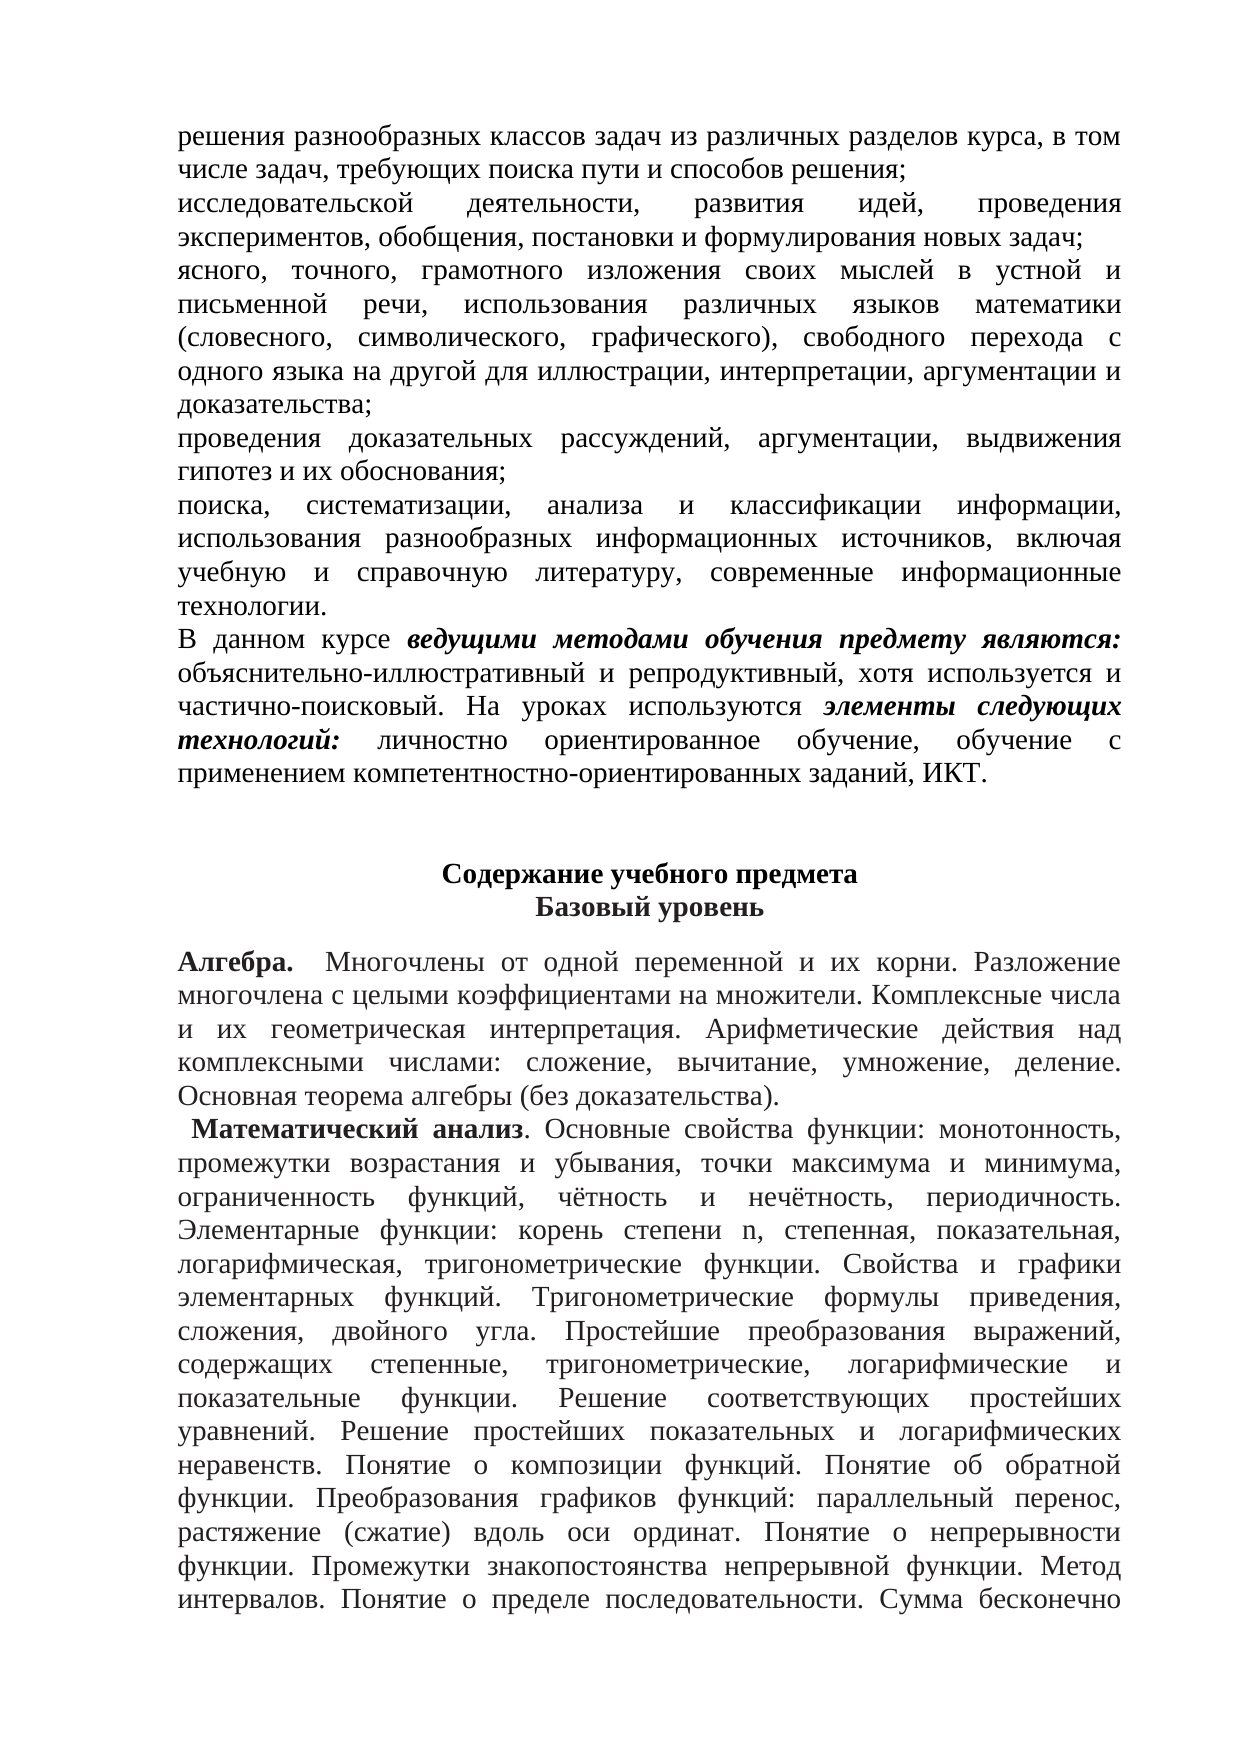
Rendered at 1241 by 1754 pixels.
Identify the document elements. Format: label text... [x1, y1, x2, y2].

text решения разнообразных классов задач из различных разделов курса, в том числе задач, требующих поиска пути и способов решения; [177, 118, 1122, 185]
text В данном курсе ведущими методами обучения предмету являются: объяснительно-иллюстративный и репродуктивный, хотя используется и частично-поисковый. На уроках используются элементы следующих технологий: личностно ориентированное обучение, обучение с применением компетентностно-ориентированных заданий, ИКТ. [177, 621, 1122, 789]
text поиска, систематизации, анализа и классификации информации, использования разнообразных информационных источников, включая учебную и справочную литературу, современные информационные технологии. [177, 487, 1122, 621]
text исследовательской деятельности, развития идей, проведения экспериментов, обобщения, постановки и формулирования новых задач; [177, 185, 1122, 252]
text ясного, точного, грамотного изложения своих мыслей в устной и письменной речи, использования различных языков математики (словесного, символического, графического), свободного перехода с одного языка на другой для иллюстрации, интерпретации, аргументации и доказательства; [177, 252, 1122, 420]
text Содержание учебного предмета [177, 856, 1122, 889]
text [177, 1112, 1122, 1615]
text Базовый уровень [177, 889, 1122, 923]
text проведения доказательных рассуждений, аргументации, выдвижения гипотез и их обоснования; [177, 420, 1122, 487]
text Алгебра. Многочлены от одной переменной и их корни. Разложение многочлена с целыми коэффициентами на множители. Комплексные числа и их геометрическая интерпретация. Арифметические действия над комплексными числами: сложение, вычитание, умножение, деление. Основная теорема алгебры (без доказательства). [177, 944, 1122, 1112]
